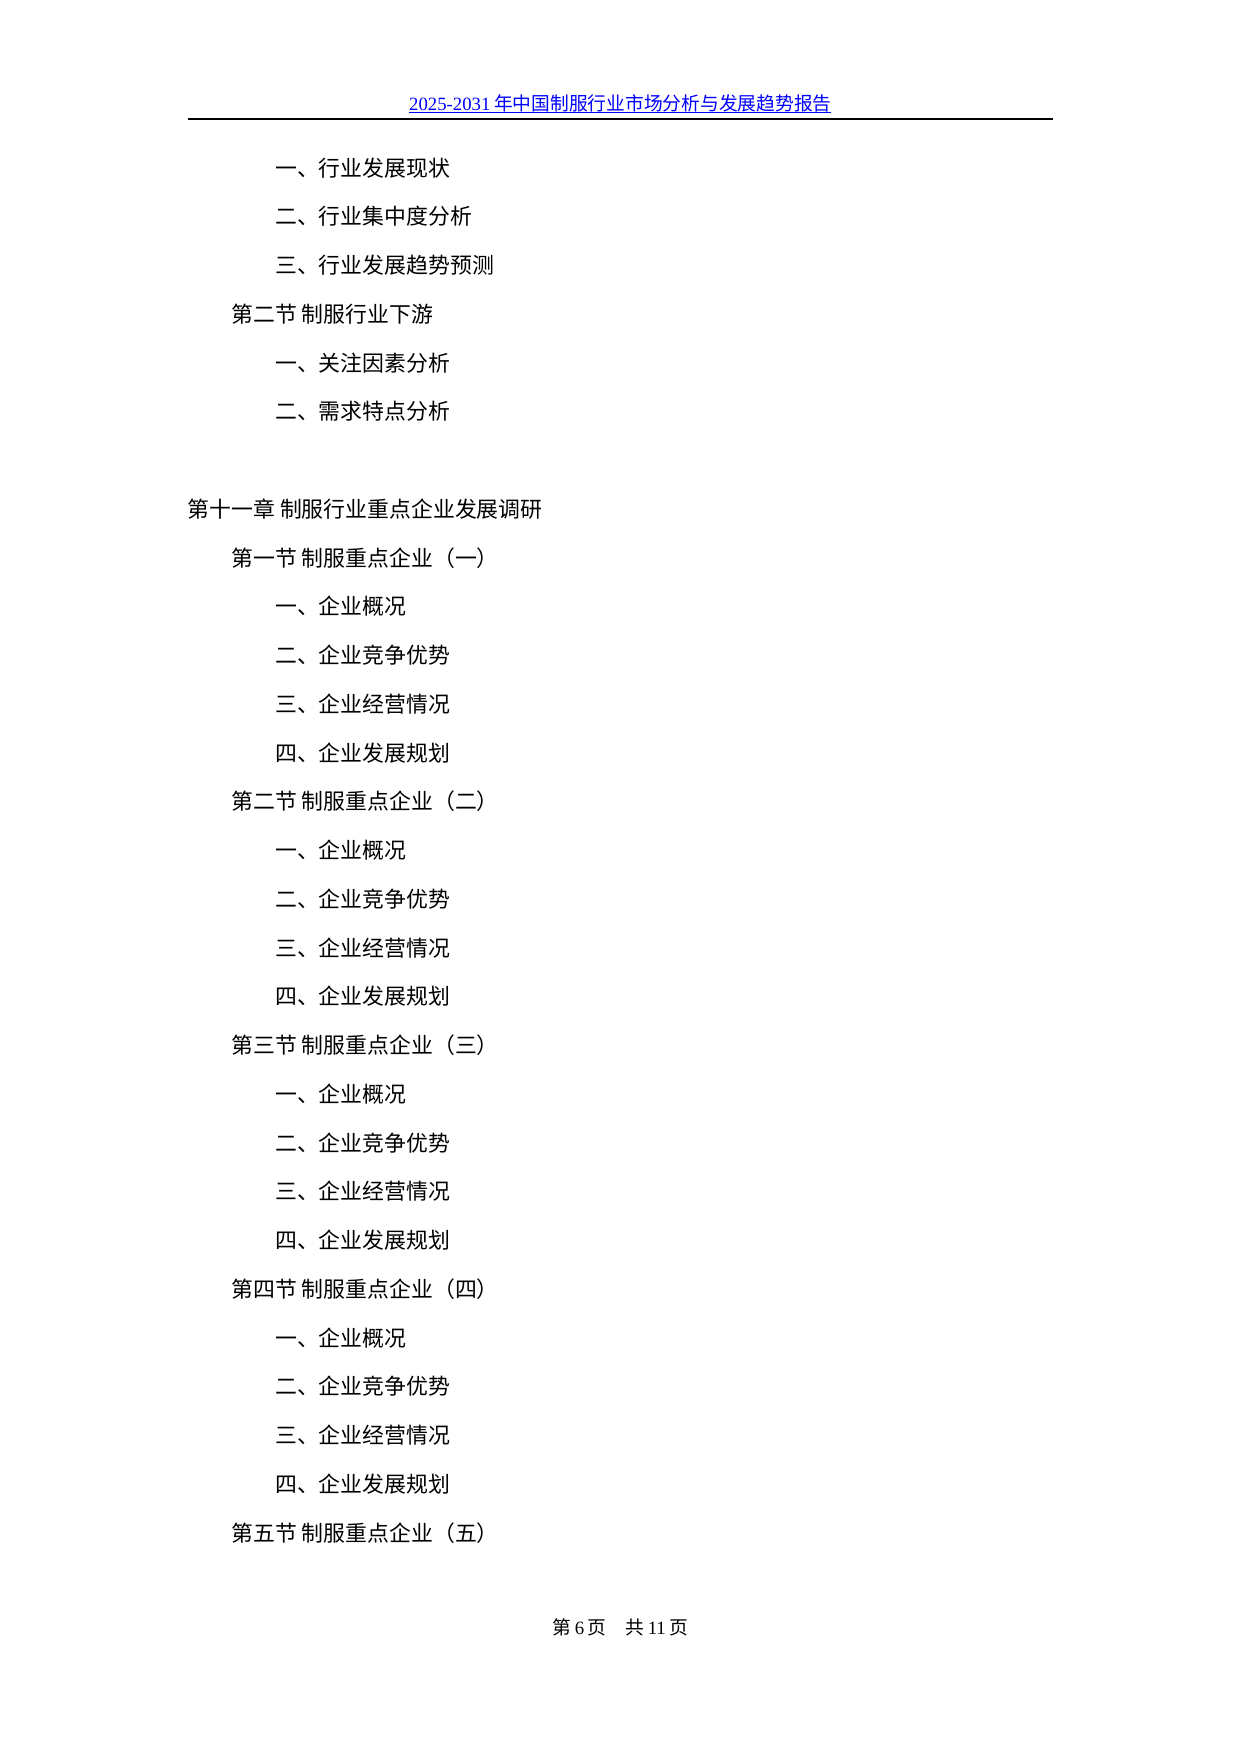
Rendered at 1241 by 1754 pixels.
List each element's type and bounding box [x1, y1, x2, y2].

text [187, 150, 1053, 1548]
